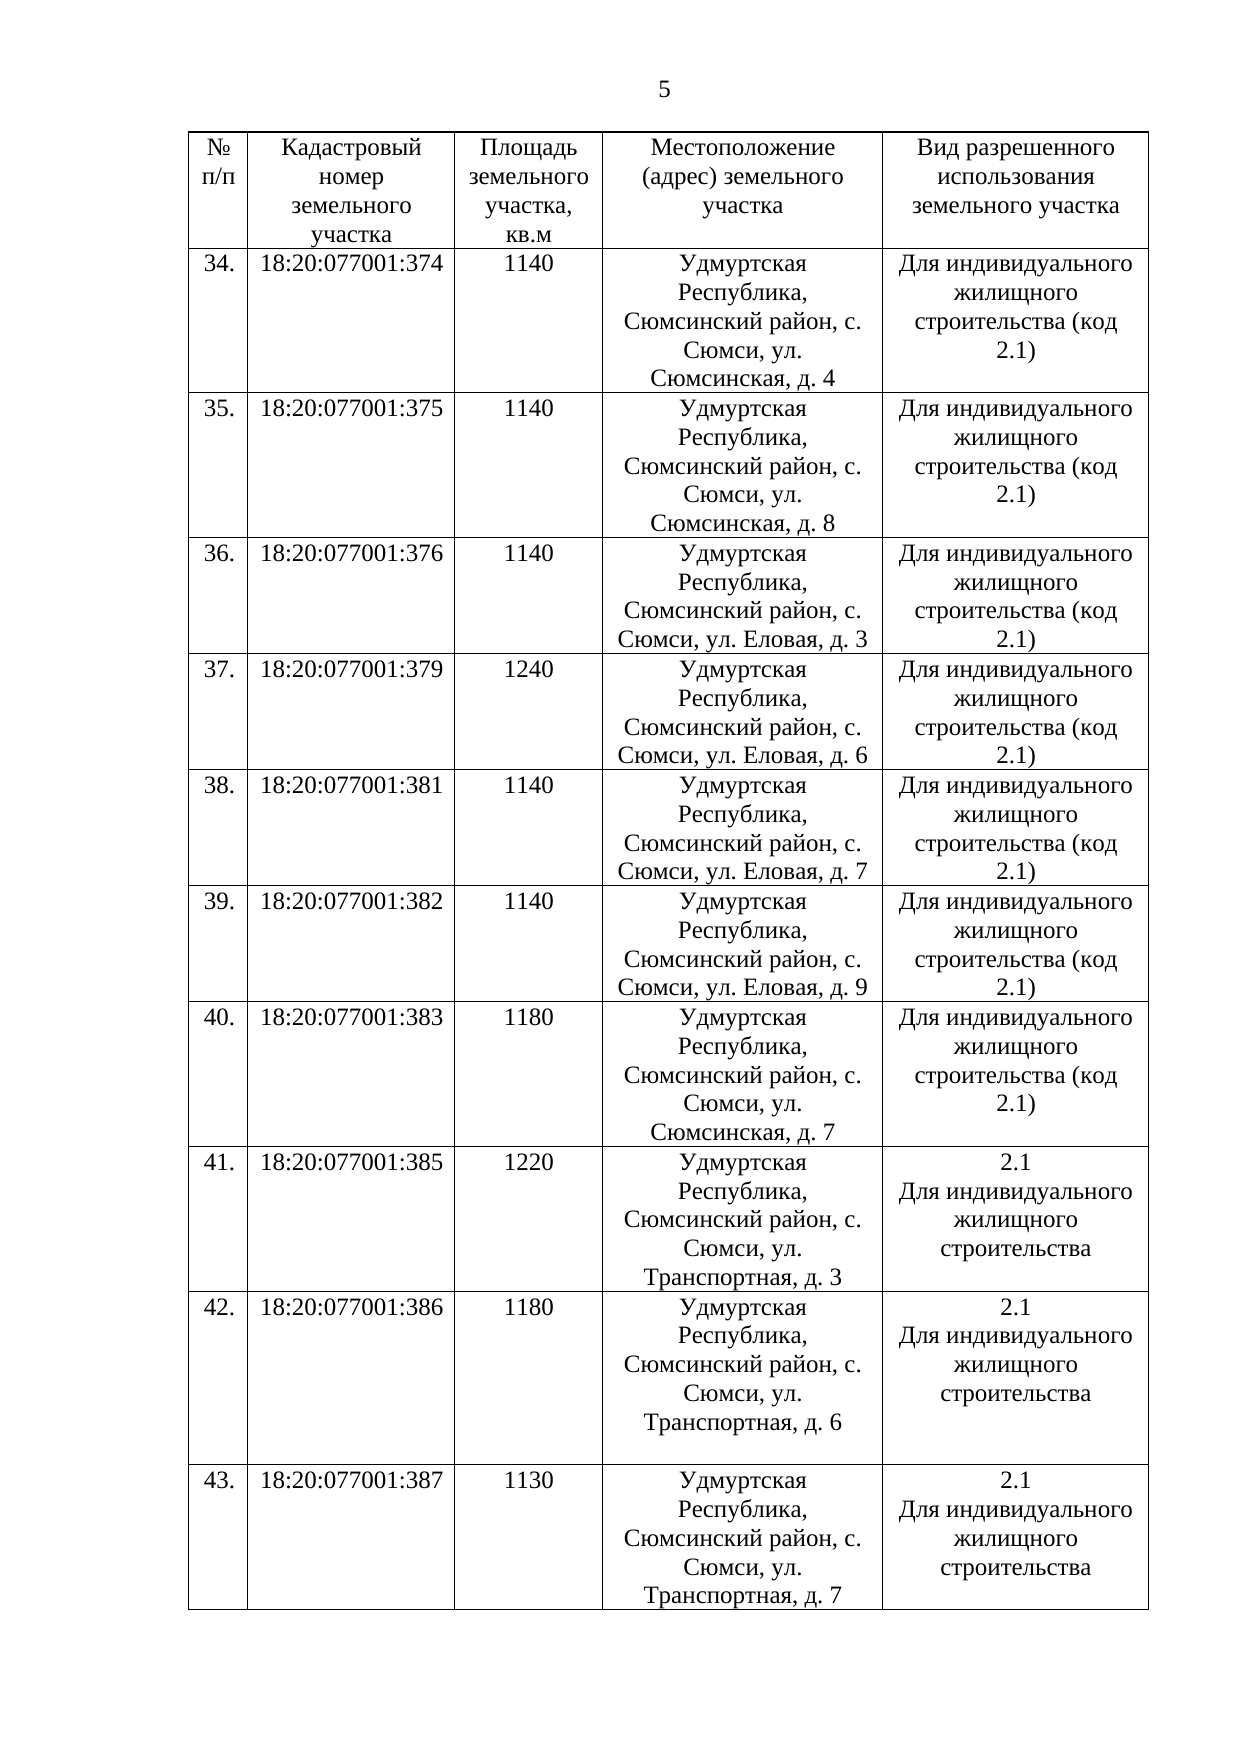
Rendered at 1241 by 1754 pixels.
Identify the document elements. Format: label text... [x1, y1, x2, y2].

table_cell 18:20:077001:385 [248, 1147, 454, 1291]
table_cell 2.1 Для индивидуального жилищного строительства [883, 1147, 1148, 1291]
table_cell [189, 886, 247, 1001]
table_cell 1140 [455, 393, 602, 537]
table_header № п/п [189, 133, 247, 247]
table_cell Удмуртская Республика, Сюмсинский район, с. Сюмси, ул. Транспортная, д. 3 [603, 1147, 882, 1291]
table_cell 1140 [455, 538, 602, 653]
table_cell [189, 249, 247, 392]
table_cell Удмуртская Республика, Сюмсинский район, с. Сюмси, ул. Еловая, д. 9 [603, 886, 882, 1001]
table_cell 18:20:077001:374 [248, 249, 454, 392]
table_cell 1180 [455, 1292, 602, 1464]
table_cell Удмуртская Республика, Сюмсинский район, с. Сюмси, ул. Сюмсинская, д. 7 [603, 1002, 882, 1146]
table_cell [189, 1002, 247, 1146]
table_cell 18:20:077001:383 [248, 1002, 454, 1146]
table_cell 1140 [455, 770, 602, 885]
table_cell Удмуртская Республика, Сюмсинский район, с. Сюмси, ул. Сюмсинская, д. 4 [603, 249, 882, 392]
table_cell Удмуртская Республика, Сюмсинский район, с. Сюмси, ул. Еловая, д. 3 [603, 538, 882, 653]
table_cell 18:20:077001:381 [248, 770, 454, 885]
table_cell Для индивидуального жилищного строительства (код 2.1) [883, 1002, 1148, 1146]
table_cell 18:20:077001:387 [248, 1465, 454, 1609]
table_header Площадь земельного участка, кв.м [455, 133, 602, 247]
table_cell [189, 538, 247, 653]
table_cell 1240 [455, 654, 602, 769]
table_cell Для индивидуального жилищного строительства (код 2.1) [883, 770, 1148, 885]
table_cell 1140 [455, 886, 602, 1001]
table_header Местоположение (адрес) земельного участка [603, 133, 882, 247]
table_cell Удмуртская Республика, Сюмсинский район, с. Сюмси, ул. Транспортная, д. 6 [603, 1292, 882, 1464]
table_cell Для индивидуального жилищного строительства (код 2.1) [883, 393, 1148, 537]
table_cell [189, 654, 247, 769]
table_cell Удмуртская Республика, Сюмсинский район, с. Сюмси, ул. Транспортная, д. 7 [603, 1465, 882, 1609]
table_cell Для индивидуального жилищного строительства (код 2.1) [883, 538, 1148, 653]
table_cell Удмуртская Республика, Сюмсинский район, с. Сюмси, ул. Еловая, д. 6 [603, 654, 882, 769]
table_cell Для индивидуального жилищного строительства (код 2.1) [883, 886, 1148, 1001]
table_cell 18:20:077001:382 [248, 886, 454, 1001]
table_cell 2.1 Для индивидуального жилищного строительства [883, 1465, 1148, 1609]
table_cell 18:20:077001:376 [248, 538, 454, 653]
table_cell [189, 1292, 247, 1464]
table_cell Удмуртская Республика, Сюмсинский район, с. Сюмси, ул. Еловая, д. 7 [603, 770, 882, 885]
table_header Вид разрешенного использования земельного участка [883, 133, 1148, 247]
table_cell 1180 [455, 1002, 602, 1146]
table_cell [189, 393, 247, 537]
table_cell 18:20:077001:375 [248, 393, 454, 537]
table_cell 18:20:077001:386 [248, 1292, 454, 1464]
table_cell 1220 [455, 1147, 602, 1291]
table_cell [189, 770, 247, 885]
table_cell Удмуртская Республика, Сюмсинский район, с. Сюмси, ул. Сюмсинская, д. 8 [603, 393, 882, 537]
table_cell Для индивидуального жилищного строительства (код 2.1) [883, 249, 1148, 392]
table_cell Для индивидуального жилищного строительства (код 2.1) [883, 654, 1148, 769]
table_header Кадастровый номер земельного участка [248, 133, 454, 247]
table_cell 2.1 Для индивидуального жилищного строительства [883, 1292, 1148, 1464]
table_cell 18:20:077001:379 [248, 654, 454, 769]
table_cell [189, 1147, 247, 1291]
table_cell 1140 [455, 249, 602, 392]
table_cell [189, 1465, 247, 1609]
table_cell 1130 [455, 1465, 602, 1609]
